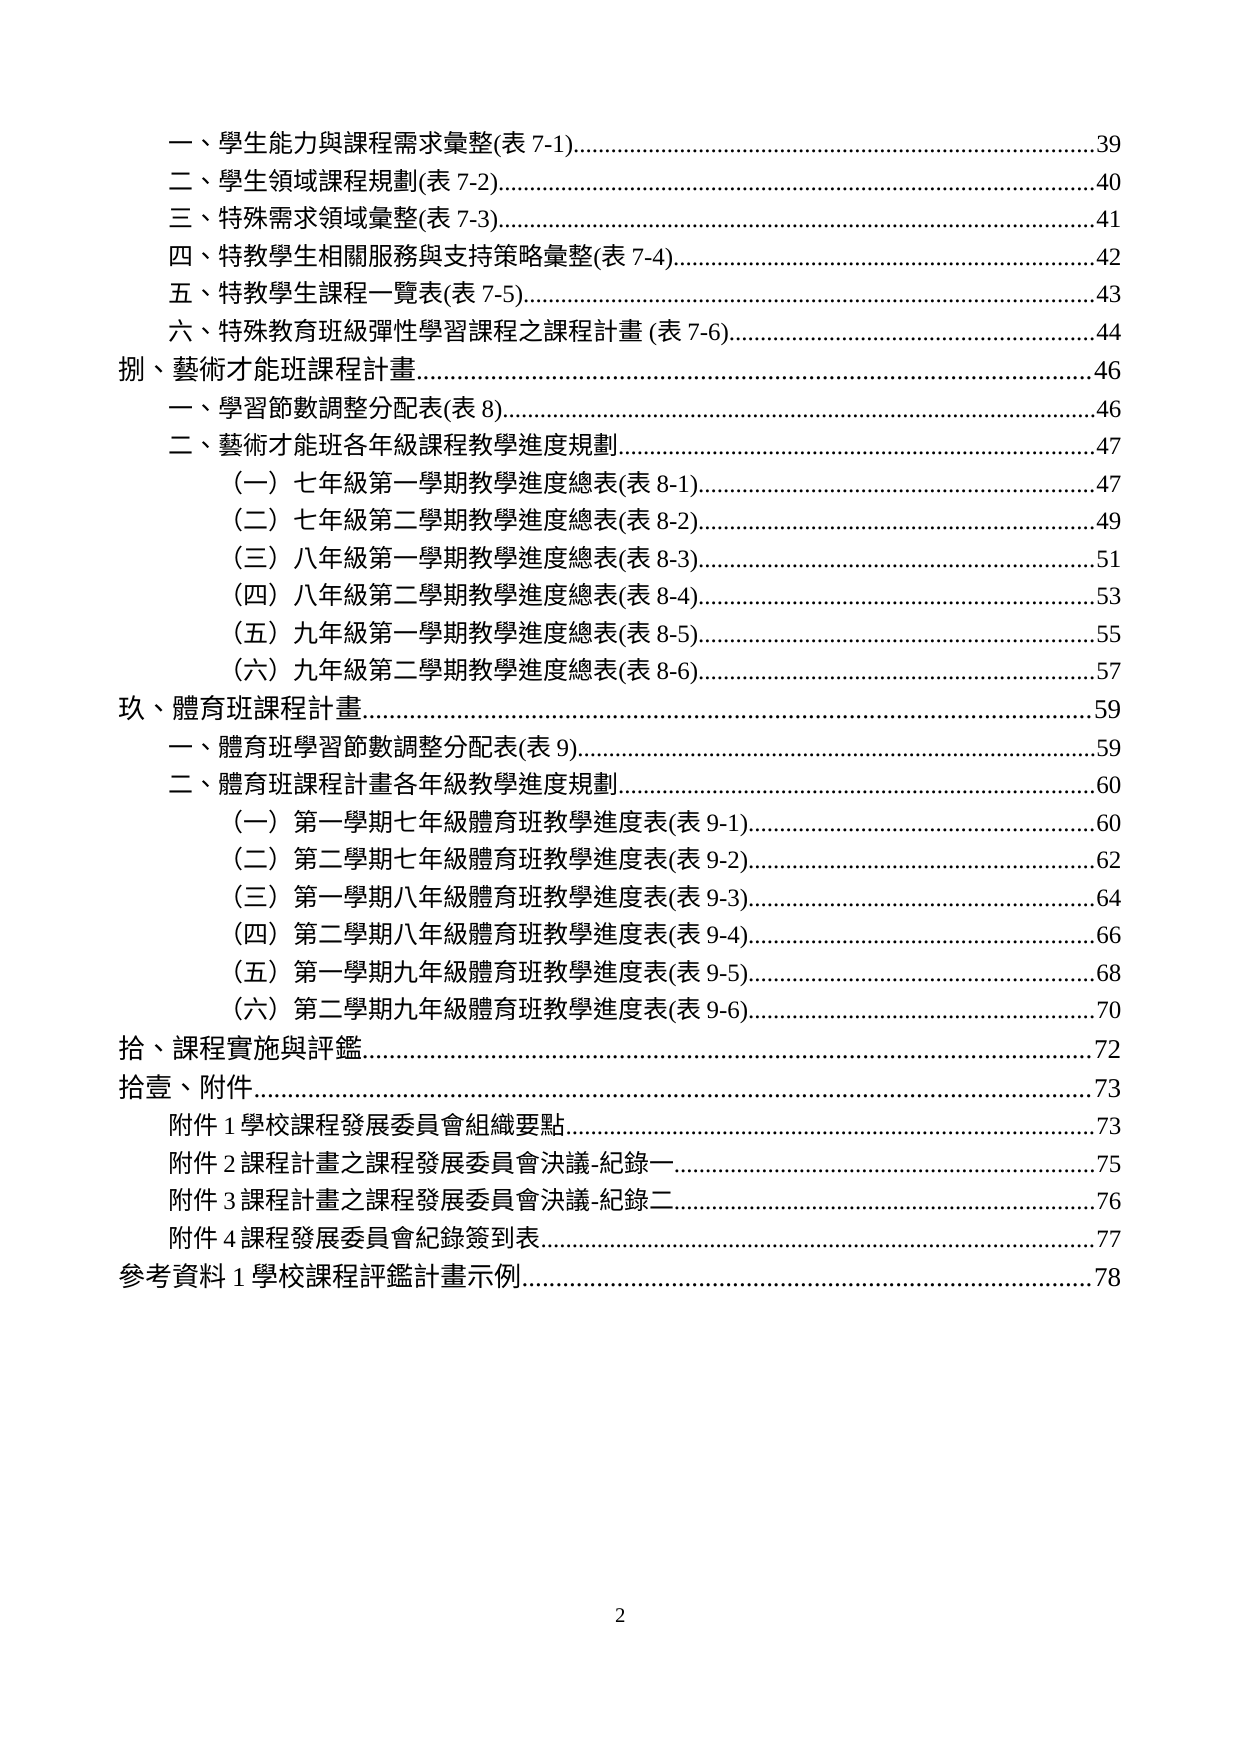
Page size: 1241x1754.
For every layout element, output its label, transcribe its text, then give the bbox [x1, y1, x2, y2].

text （一）七年級第一學期教學進度總表(表8-1) 47 [218, 462, 1122, 500]
text 一、學習節數調整分配表(表8) 46 [168, 387, 1122, 425]
text 拾壹、附件 73 [118, 1066, 1122, 1105]
text 附件1學校課程發展委員會組織要點 73 [168, 1105, 1122, 1143]
text 附件3課程計畫之課程發展委員會決議-紀錄二 76 [168, 1180, 1122, 1218]
text 二、學生領域課程規劃(表7-2) 40 [168, 161, 1122, 198]
text 拾、課程實施與評鑑 72 [118, 1027, 1122, 1066]
text 附件4課程發展委員會紀錄簽到表 77 [168, 1218, 1122, 1255]
text （五）九年級第一學期教學進度總表(表8-5) 55 [218, 612, 1122, 650]
text 四、特教學生相關服務與支持策略彙整(表7-4) 42 [168, 236, 1122, 273]
text 參考資料1學校課程評鑑計畫示例 78 [118, 1255, 1122, 1294]
text 二、體育班課程計畫各年級教學進度規劃 60 [168, 764, 1122, 802]
text （二）七年級第二學期教學進度總表(表8-2) 49 [218, 500, 1122, 537]
text 六、特殊教育班級彈性學習課程之課程計畫 (表7-6) 44 [168, 311, 1122, 348]
text （三）第一學期八年級體育班教學進度表(表9-3) 64 [218, 877, 1122, 914]
text （一）第一學期七年級體育班教學進度表(表9-1) 60 [218, 802, 1122, 839]
text 附件2課程計畫之課程發展委員會決議-紀錄一 75 [168, 1143, 1122, 1180]
text （六）九年級第二學期教學進度總表(表8-6) 57 [218, 650, 1122, 687]
text （二）第二學期七年級體育班教學進度表(表9-2) 62 [218, 839, 1122, 877]
text 玖、體育班課程計畫 59 [118, 687, 1122, 727]
text 一、體育班學習節數調整分配表(表9) 59 [168, 727, 1122, 764]
text （六）第二學期九年級體育班教學進度表(表9-6) 70 [218, 989, 1122, 1027]
text 捌、藝術才能班課程計畫 46 [118, 348, 1122, 387]
text （四）第二學期八年級體育班教學進度表(表9-4) 66 [218, 914, 1122, 952]
text 一、學生能力與課程需求彙整(表7-1) 39 [168, 123, 1122, 161]
text 五、特教學生課程一覽表(表7-5) 43 [168, 273, 1122, 311]
text 二、藝術才能班各年級課程教學進度規劃 47 [168, 425, 1122, 462]
text （三）八年級第一學期教學進度總表(表8-3) 51 [218, 537, 1122, 575]
text （五）第一學期九年級體育班教學進度表(表9-5) 68 [218, 952, 1122, 989]
text （四）八年級第二學期教學進度總表(表8-4) 53 [218, 575, 1122, 612]
text 三、特殊需求領域彙整(表7-3) 41 [168, 198, 1122, 236]
